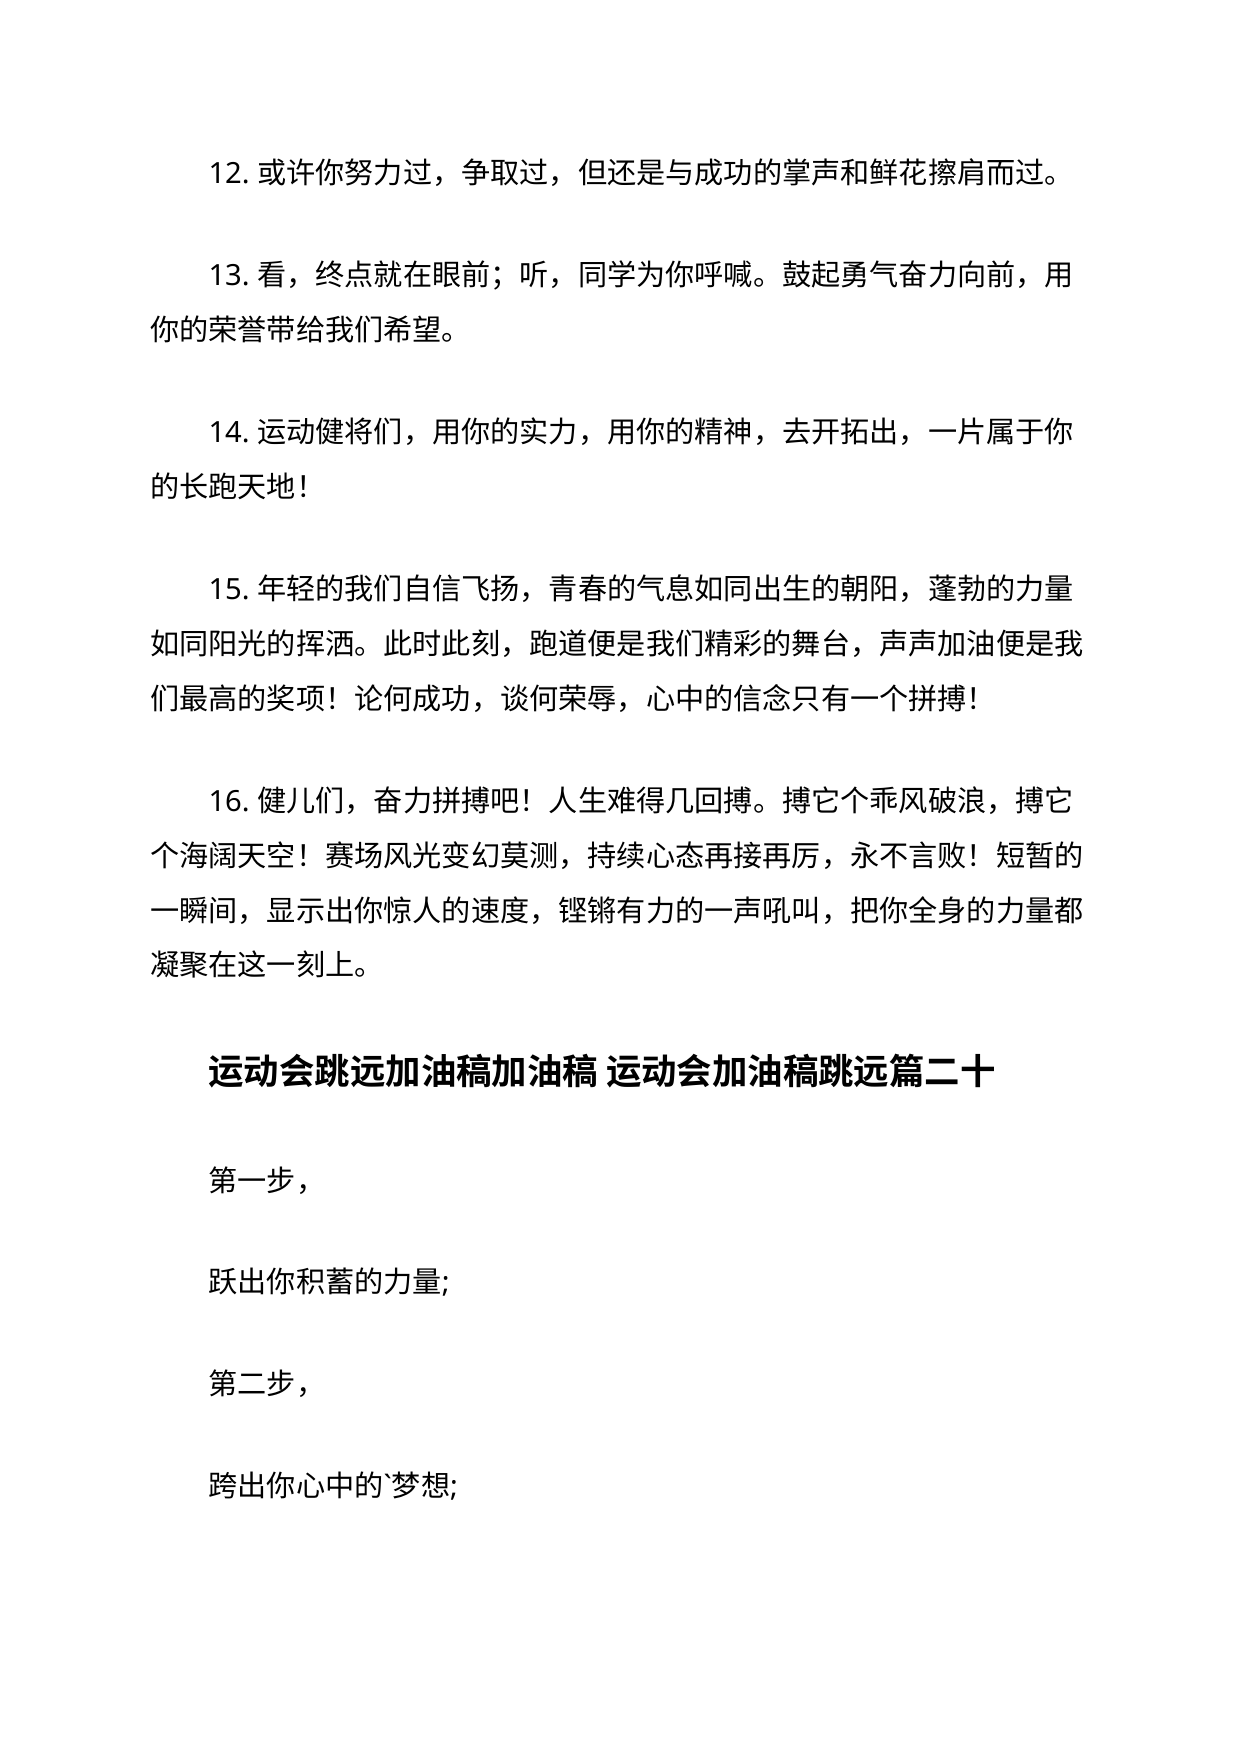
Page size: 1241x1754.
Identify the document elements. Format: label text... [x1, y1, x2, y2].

text 14. 运动健将们，用你的实力，用你的精神，去开拓出，一片属于你的长跑天地！ [150, 409, 1090, 506]
text 13. 看，终点就在眼前；听，同学为你呼喊。鼓起勇气奋力向前，用你的荣誉带给我们希望。 [150, 252, 1090, 349]
text 16. 健儿们，奋力拼搏吧！人生难得几回搏。搏它个乖风破浪，搏它个海阔天空！赛场风光变幻莫测，持续心态再接再厉，永不言败！短暂的一瞬间，显示出你惊人的速度，铿锵有力的一声吼叫，把你全身的力量都凝聚在这一刻上。 [150, 777, 1090, 984]
text 12. 或许你努力过，争取过，但还是与成功的掌声和鲜花擦肩而过。 [150, 150, 1090, 192]
text 运动会跳远加油稿加油稿 运动会加油稿跳远篇二十 [150, 1044, 1090, 1095]
text 15. 年轻的我们自信飞扬，青春的气息如同出生的朝阳，蓬勃的力量如同阳光的挥洒。此时此刻，跑道便是我们精彩的舞台，声声加油便是我们最高的奖项！论何成功，谈何荣辱，心中的信念只有一个拼搏！ [150, 566, 1090, 718]
text 跃出你积蓄的力量; [150, 1259, 1090, 1301]
text 跨出你心中的`梦想; [150, 1463, 1090, 1505]
text 第二步， [150, 1361, 1090, 1403]
text 第一步， [150, 1157, 1090, 1199]
